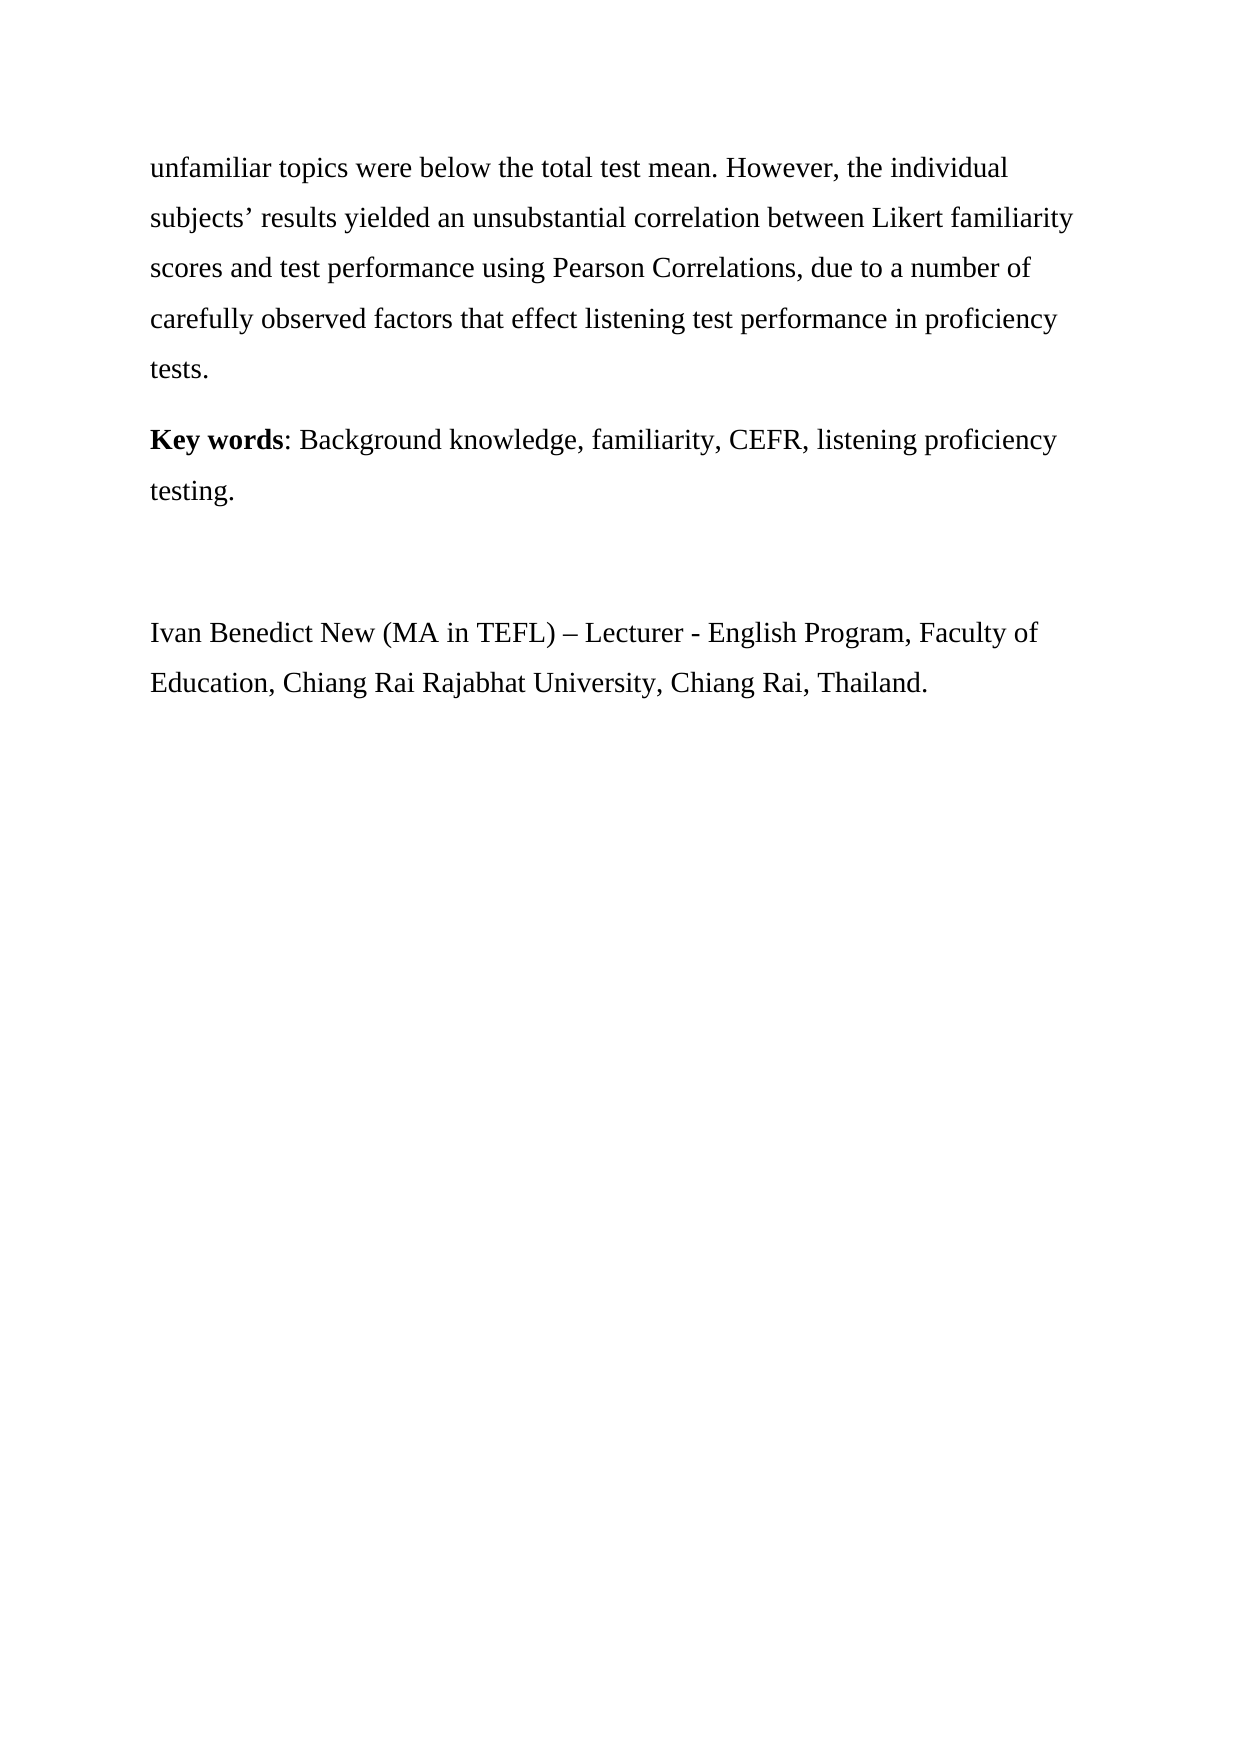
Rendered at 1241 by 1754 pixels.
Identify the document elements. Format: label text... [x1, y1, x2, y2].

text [150, 150, 1090, 385]
text Ivan Benedict New (MA in TEFL) – Lecturer - English Program, Faculty of Education, Chiang Rai Rajabhat University, Chiang Rai, Thailand. [150, 615, 1090, 699]
text Key words: Background knowledge, familiarity, CEFR, listening proficiency testing. [150, 422, 1090, 506]
